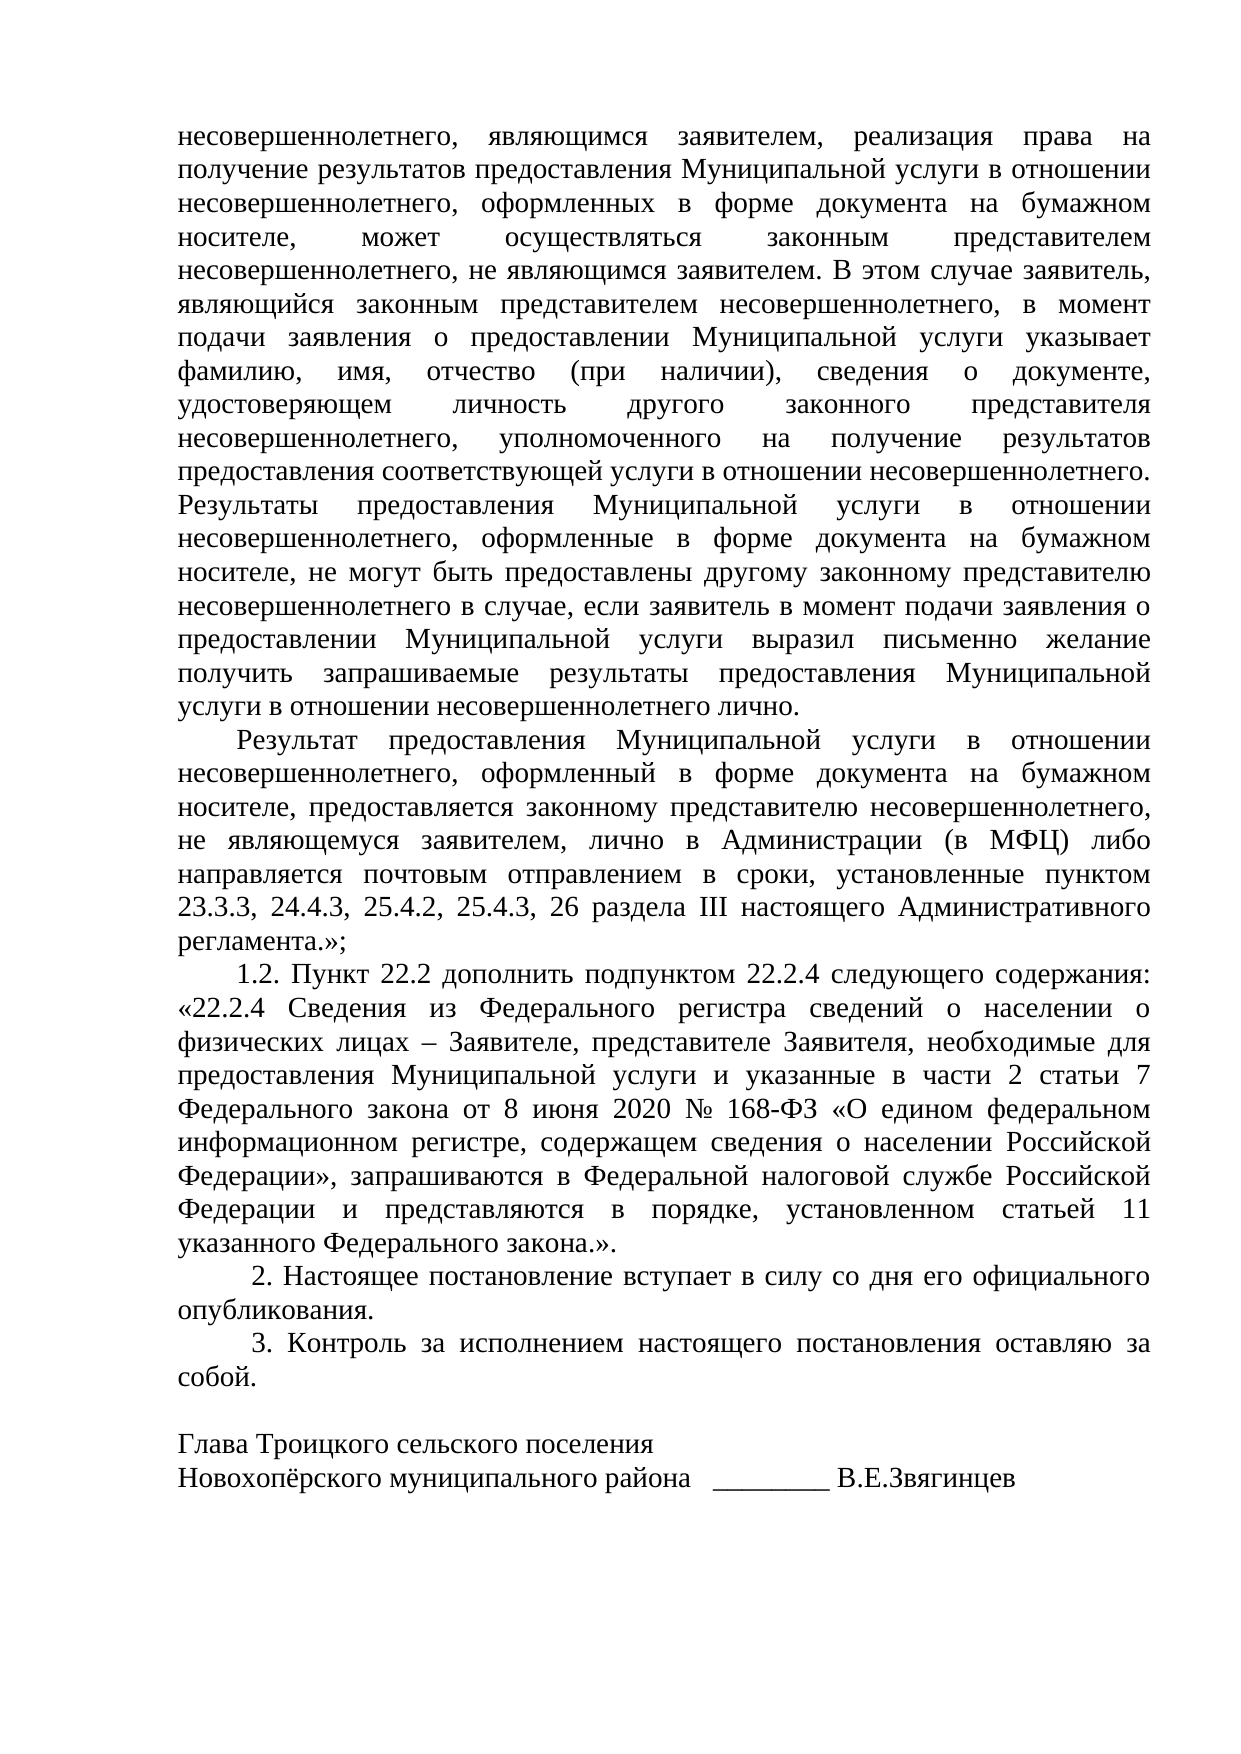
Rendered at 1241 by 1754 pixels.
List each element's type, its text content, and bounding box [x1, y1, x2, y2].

text Результат предоставления Муниципальной услуги в отношении несовершеннолетнего, оформленный в форме документа на бумажном носителе, предоставляется законному представителю несовершеннолетнего, не являющемуся заявителем, лично в Администрации (в МФЦ) либо направляется почтовым отправлением в сроки, установленные пунктом 23.3.3, 24.4.3, 25.4.2, 25.4.3, 26 раздела III настоящего Административного регламента.»; [177, 722, 1152, 957]
text 1.2. Пункт 22.2 дополнить подпунктом 22.2.4 следующего содержания: «22.2.4 Сведения из Федерального регистра сведений о населении о физических лицах – Заявителе, представителе Заявителя, необходимые для предоставления Муниципальной услуги и указанные в части 2 статьи 7 Федерального закона от 8 июня 2020 № 168-ФЗ «О едином федеральном информационном регистре, содержащем сведения о населении Российской Федерации», запрашиваются в Федеральной налоговой службе Российской Федерации и представляются в порядке, установленном статьей 11 указанного Федерального закона.». [177, 957, 1152, 1258]
text Глава Троицкого сельского поселения [177, 1426, 1152, 1460]
text 2. Настоящее постановление вступает в силу со дня его официального опубликования. [177, 1258, 1152, 1326]
text Результаты предоставления Муниципальной услуги в отношении несовершеннолетнего, оформленные в форме документа на бумажном носителе, не могут быть предоставлены другому законному представителю несовершеннолетнего в случае, если заявитель в момент подачи заявления о предоставлении Муниципальной услуги выразил письменно желание получить запрашиваемые результаты предоставления Муниципальной услуги в отношении несовершеннолетнего лично. [177, 487, 1152, 722]
text Новохопёрского муниципального района ________ В.Е.Звягинцев [177, 1460, 1152, 1493]
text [177, 118, 1152, 487]
text 3. Контроль за исполнением настоящего постановления оставляю за собой. [177, 1326, 1152, 1393]
